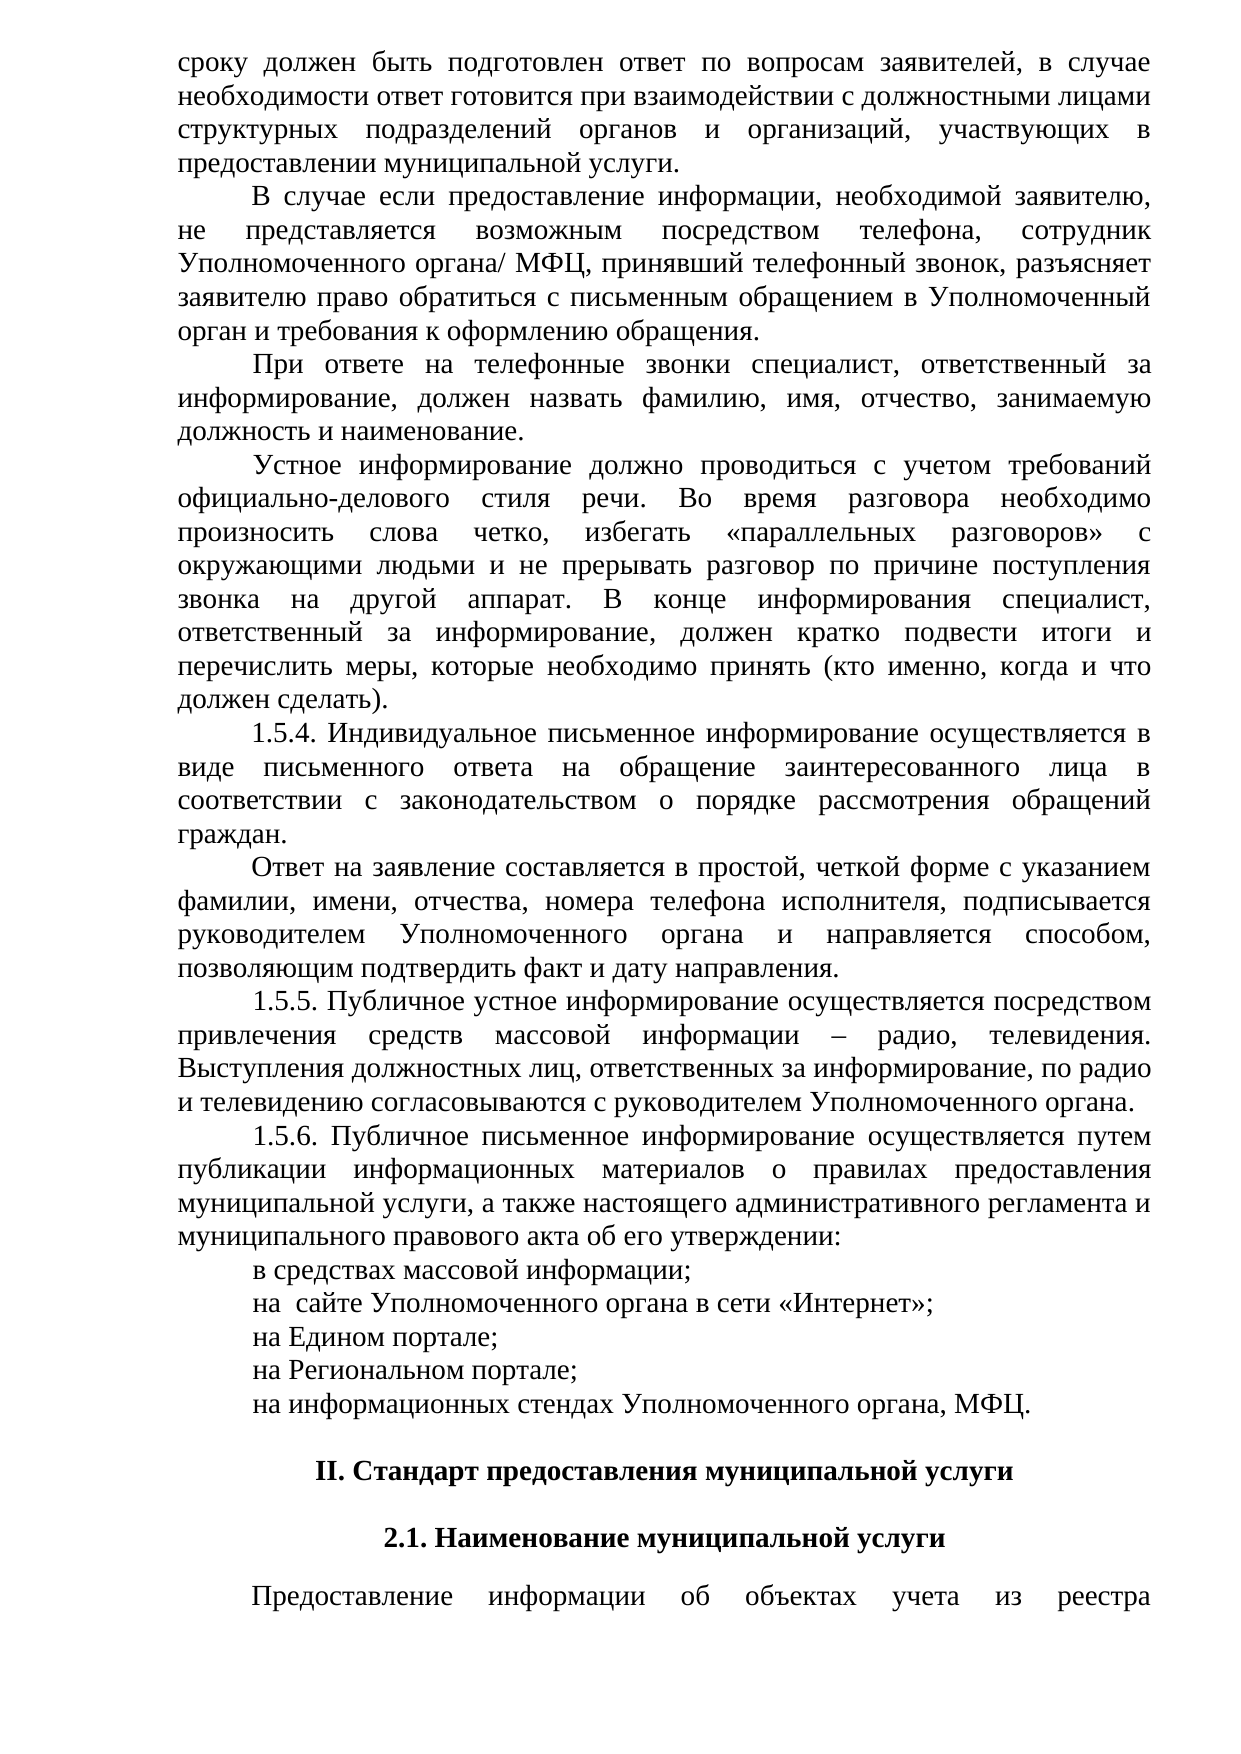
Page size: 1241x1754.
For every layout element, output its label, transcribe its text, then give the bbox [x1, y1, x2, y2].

text на сайте Уполномоченного органа в сети «Интернет»; [177, 1285, 1152, 1319]
text 1.5.4. Индивидуальное письменное информирование осуществляется в виде письменного ответа на обращение заинтересованного лица в соответствии с законодательством о порядке рассмотрения обращений граждан. [177, 715, 1152, 849]
text Устное информирование должно проводиться с учетом требований официально-делового стиля речи. Во время разговора необходимо произносить слова четко, избегать «параллельных разговоров» с окружающими людьми и не прерывать разговор по причине поступления звонка на другой аппарат. В конце информирования специалист, ответственный за информирование, должен кратко подвести итоги и перечислить меры, которые необходимо принять (кто именно, когда и что должен сделать). [177, 447, 1152, 715]
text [177, 44, 1152, 178]
text 1.5.6. Публичное письменное информирование осуществляется путем публикации информационных материалов о правилах предоставления муниципальной услуги, а также настоящего административного регламента и муниципального правового акта об его утверждении: [177, 1118, 1152, 1252]
subtitle II. Стандарт предоставления муниципальной услуги [177, 1453, 1152, 1487]
text В случае если предоставление информации, необходимой заявителю, не представляется возможным посредством телефона, сотрудник Уполномоченного органа/ МФЦ, принявший телефонный звонок, разъясняет заявителю право обратиться с письменным обращением в Уполномоченный орган и требования к оформлению обращения. [177, 178, 1152, 346]
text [177, 1578, 1152, 1611]
text в средствах массовой информации; [177, 1252, 1152, 1285]
text При ответе на телефонные звонки специалист, ответственный за информирование, должен назвать фамилию, имя, отчество, занимаемую должность и наименование. [177, 346, 1152, 447]
subtitle 2.1. Наименование муниципальной услуги [177, 1520, 1152, 1554]
text на Региональном портале; [177, 1352, 1152, 1386]
text на информационных стендах Уполномоченного органа, МФЦ. [177, 1386, 1152, 1419]
text 1.5.5. Публичное устное информирование осуществляется посредством привлечения средств массовой информации – радио, телевидения. Выступления должностных лиц, ответственных за информирование, по радио и телевидению согласовываются с руководителем Уполномоченного органа. [177, 983, 1152, 1118]
text на Едином портале; [177, 1319, 1152, 1352]
text Ответ на заявление составляется в простой, четкой форме с указанием фамилии, имени, отчества, номера телефона исполнителя, подписывается руководителем Уполномоченного органа и направляется способом, позволяющим подтвердить факт и дату направления. [177, 849, 1152, 983]
